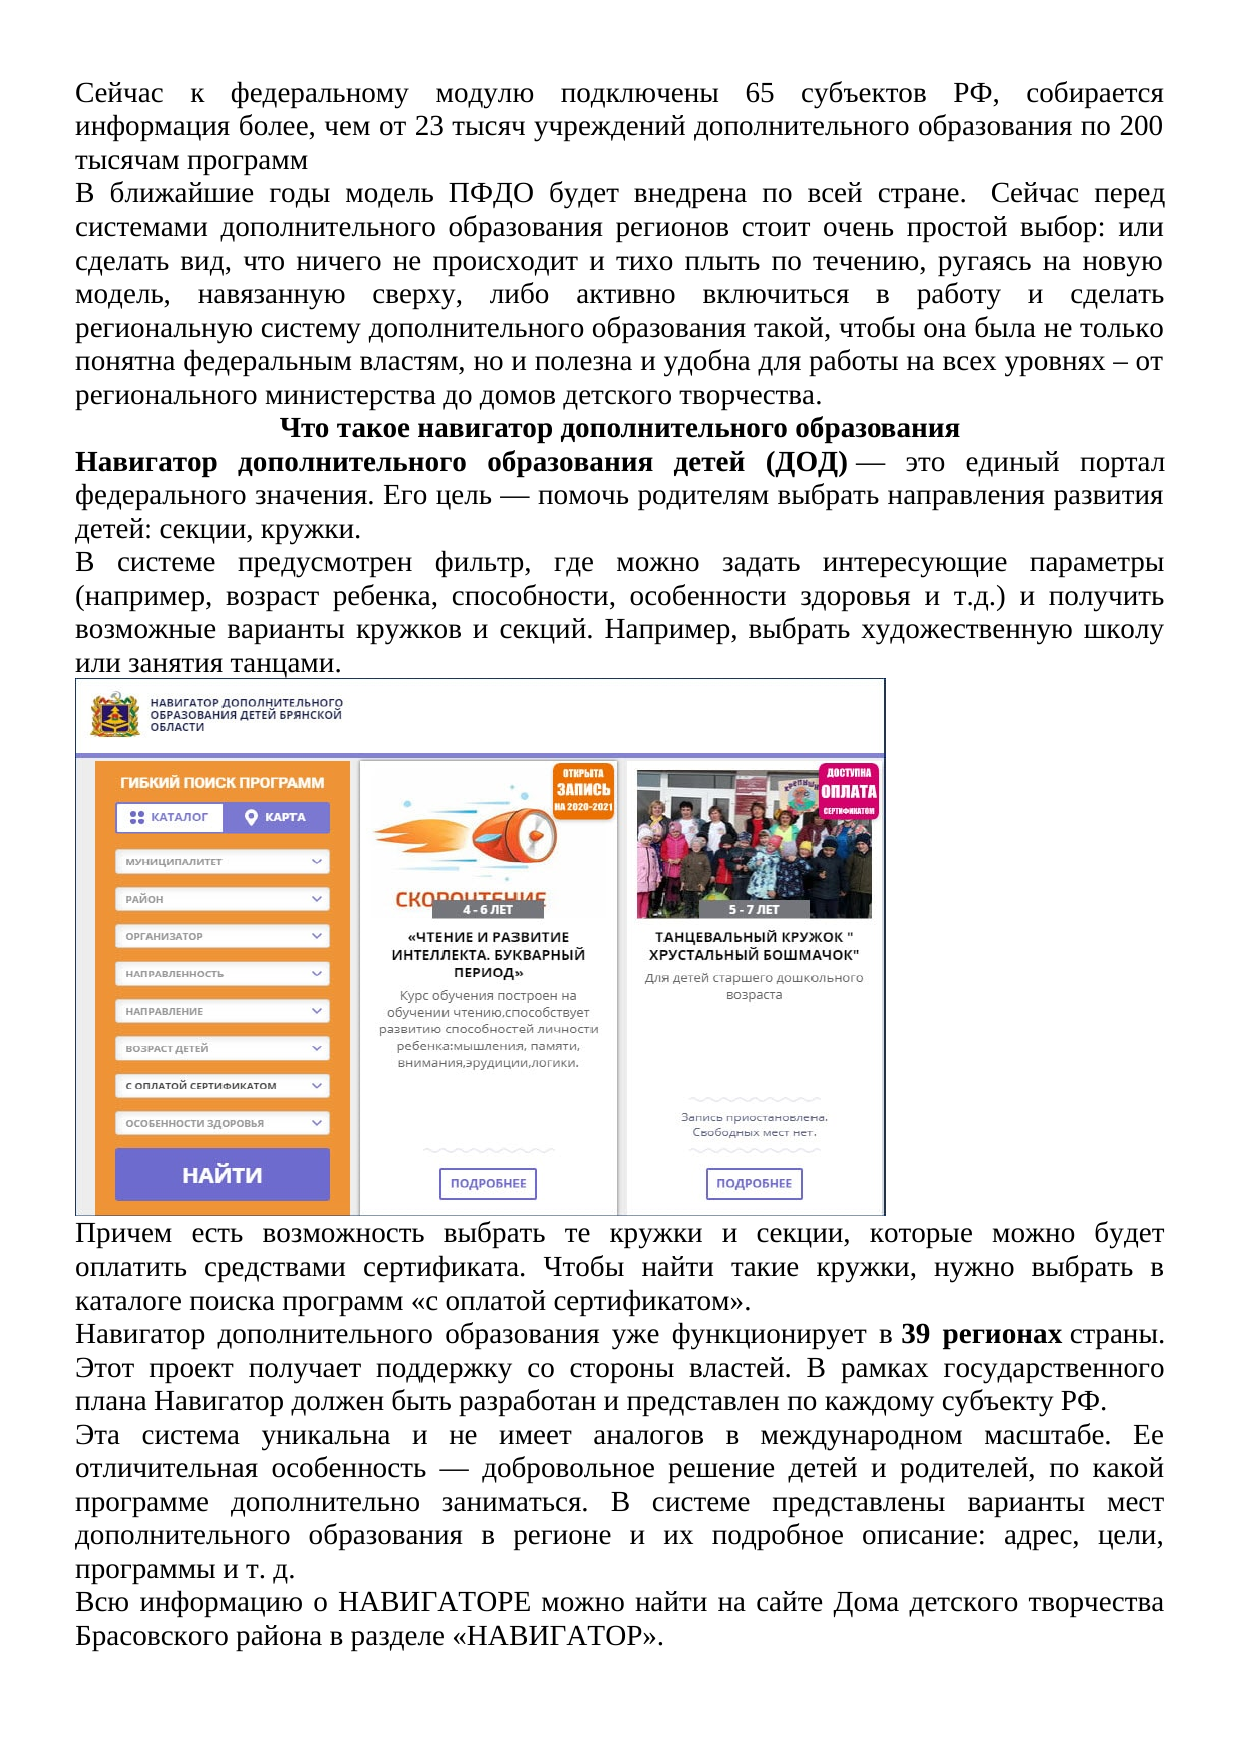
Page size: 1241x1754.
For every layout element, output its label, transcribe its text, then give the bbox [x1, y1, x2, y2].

text Всю информацию о НАВИГАТОРЕ можно найти на сайте Дома детского творчества Брасовского района в разделе «НАВИГАТОР». [75, 1584, 1165, 1652]
text Навигатор дополнительного образования детей (ДОД) — это единый портал федерального значения. Его цель — помочь родителям выбрать направления развития детей: секции, кружки. [75, 444, 1165, 544]
text Сейчас к федеральному модулю подключены 65 субъектов РФ, собирается информация более, чем от 23 тысяч учреждений дополнительного образования по 200 тысячам программ [75, 75, 1165, 176]
text В системе предусмотрен фильтр, где можно задать интересующие параметры (например, возраст ребенка, способности, особенности здоровья и т.д.) и получить возможные варианты кружков и секций. Например, выбрать художественную школу или занятия танцами. [75, 544, 1165, 679]
text Эта система уникальна и не имеет аналогов в международном масштабе. Ее отличительная особенность — добровольное решение детей и родителей, по какой программе дополнительно заниматься. В системе представлены варианты мест дополнительного образования в регионе и их подробное описание: адрес, цели, программы и т. д. [75, 1417, 1165, 1584]
text В ближайшие годы модель ПФДО будет внедрена по всей стране. Сейчас перед системами дополнительного образования регионов стоит очень простой выбор: или сделать вид, что ничего не происходит и тихо плыть по течению, ругаясь на новую модель, навязанную сверху, либо активно включиться в работу и сделать региональную систему дополнительного образования такой, чтобы она была не только понятна федеральным властям, но и полезна и удобна для работы на всех уровнях – от регионального министерства до домов детского творчества. [75, 176, 1165, 410]
text Навигатор дополнительного образования уже функционирует в 39 регионах страны. Этот проект получает поддержку со стороны властей. В рамках государственного плана Навигатор должен быть разработан и представлен по каждому субъекту РФ. [75, 1316, 1165, 1417]
text Причем есть возможность выбрать те кружки и секции, которые можно будет оплатить средствами сертификата. Чтобы найти такие кружки, нужно выбрать в каталоге поиска программ «с оплатой сертификатом». [75, 1216, 1165, 1316]
text Что такое навигатор дополнительного образования [75, 410, 1165, 444]
picture [75, 678, 886, 1216]
